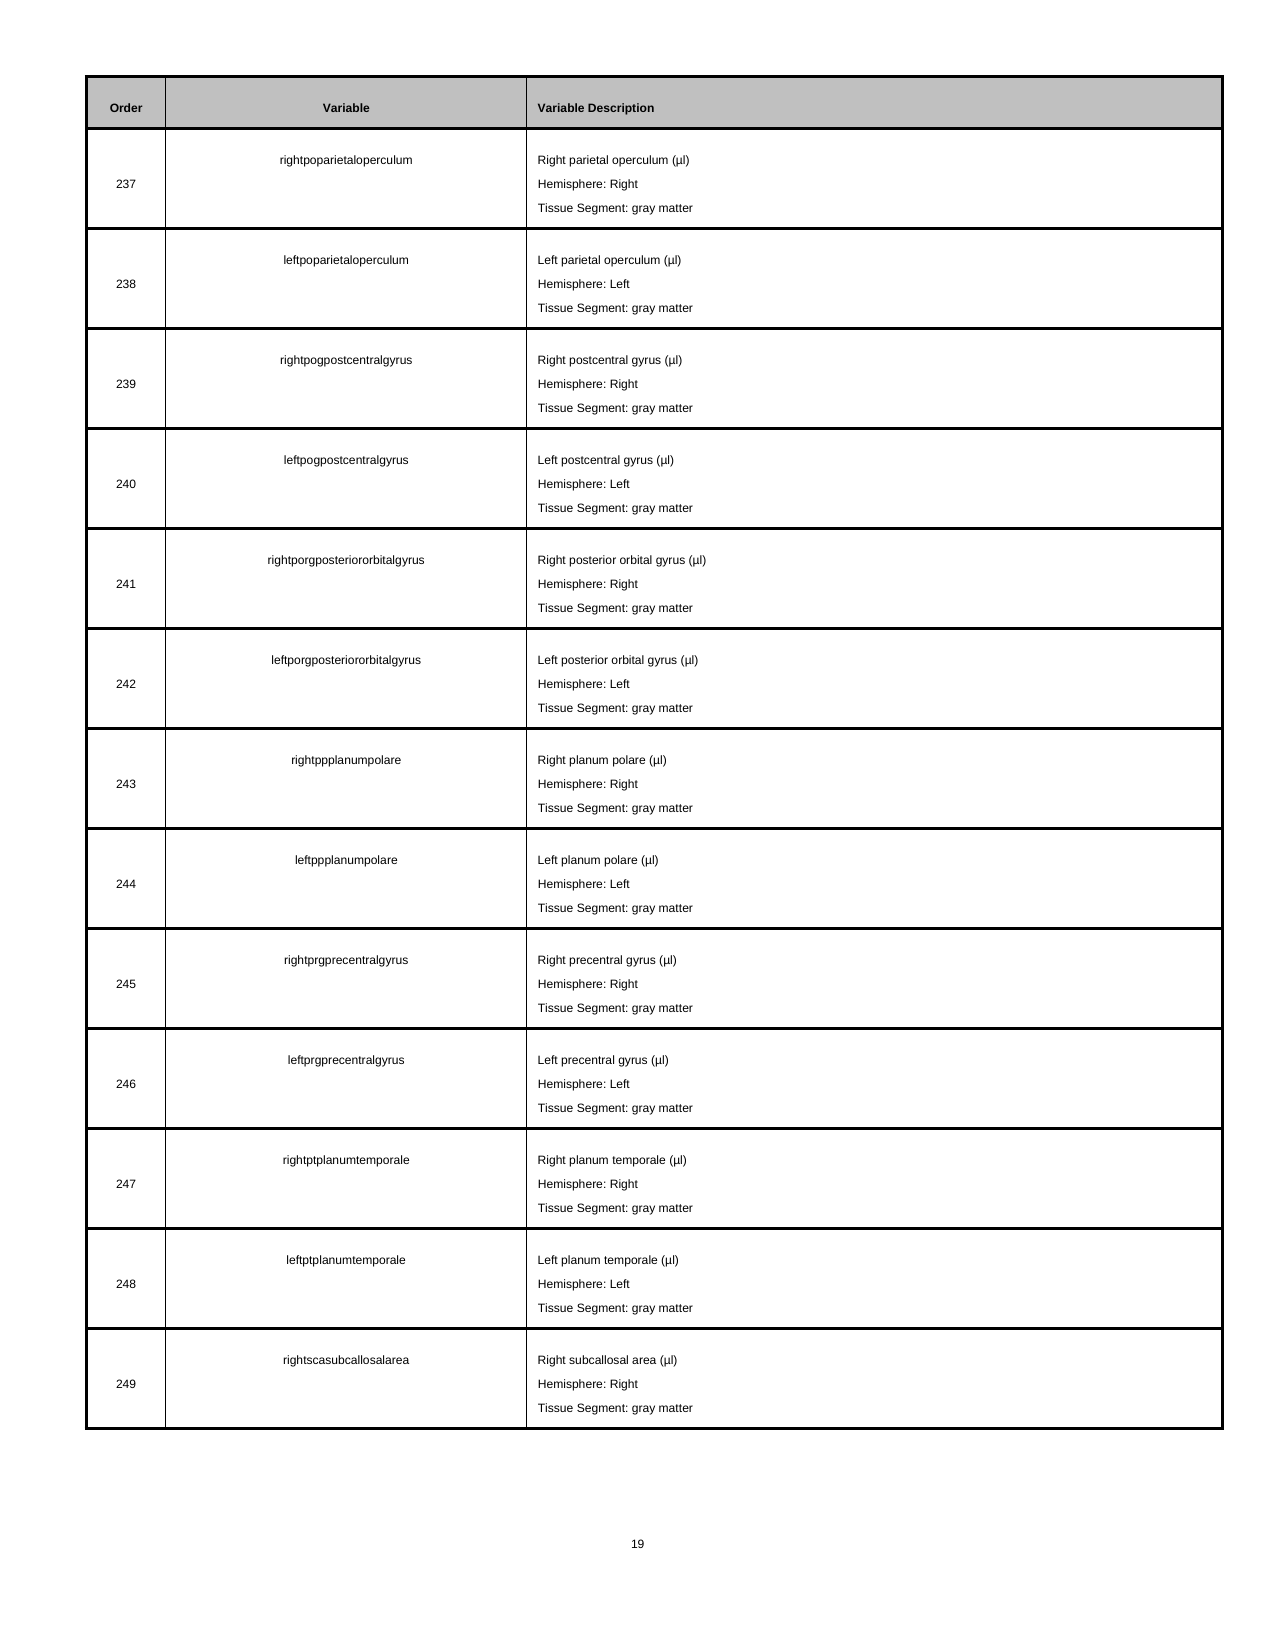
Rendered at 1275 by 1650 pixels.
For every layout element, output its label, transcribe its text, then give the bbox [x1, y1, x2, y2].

table_cell rightscasubcallosalarea [166, 1330, 526, 1427]
table_cell 242 [88, 630, 165, 727]
table_cell leftptplanumtemporale [166, 1230, 526, 1327]
table_cell Right planum temporale (µl) Hemisphere: Right Tissue Segment: gray matter [527, 1130, 1221, 1227]
table_cell leftprgprecentralgyrus [166, 1030, 526, 1127]
table_cell 238 [88, 230, 165, 327]
table_cell rightprgprecentralgyrus [166, 930, 526, 1027]
table_cell rightptplanumtemporale [166, 1130, 526, 1227]
table_cell Right posterior orbital gyrus (µl) Hemisphere: Right Tissue Segment: gray matter [527, 530, 1221, 627]
table_cell 246 [88, 1030, 165, 1127]
table_header Variable Description [527, 78, 1221, 127]
table_cell leftpoparietaloperculum [166, 230, 526, 327]
table_cell rightporgposteriororbitalgyrus [166, 530, 526, 627]
table_cell 239 [88, 330, 165, 427]
table_cell leftpogpostcentralgyrus [166, 430, 526, 527]
table_cell Right planum polare (µl) Hemisphere: Right Tissue Segment: gray matter [527, 730, 1221, 827]
table_cell Left planum temporale (µl) Hemisphere: Left Tissue Segment: gray matter [527, 1230, 1221, 1327]
table_cell rightpoparietaloperculum [166, 130, 526, 227]
table_cell 243 [88, 730, 165, 827]
table_cell 240 [88, 430, 165, 527]
table_cell rightpogpostcentralgyrus [166, 330, 526, 427]
table_cell Left precentral gyrus (µl) Hemisphere: Left Tissue Segment: gray matter [527, 1030, 1221, 1127]
table_cell Right postcentral gyrus (µl) Hemisphere: Right Tissue Segment: gray matter [527, 330, 1221, 427]
table_cell leftppplanumpolare [166, 830, 526, 927]
table_cell Right parietal operculum (µl) Hemisphere: Right Tissue Segment: gray matter [527, 130, 1221, 227]
table_cell 248 [88, 1230, 165, 1327]
table_cell Left postcentral gyrus (µl) Hemisphere: Left Tissue Segment: gray matter [527, 430, 1221, 527]
table_cell 247 [88, 1130, 165, 1227]
table_cell Left posterior orbital gyrus (µl) Hemisphere: Left Tissue Segment: gray matter [527, 630, 1221, 727]
table_cell 241 [88, 530, 165, 627]
table_cell 249 [88, 1330, 165, 1427]
table_cell rightppplanumpolare [166, 730, 526, 827]
table_cell Left parietal operculum (µl) Hemisphere: Left Tissue Segment: gray matter [527, 230, 1221, 327]
table_cell Left planum polare (µl) Hemisphere: Left Tissue Segment: gray matter [527, 830, 1221, 927]
table_cell leftporgposteriororbitalgyrus [166, 630, 526, 727]
table_cell Right subcallosal area (µl) Hemisphere: Right Tissue Segment: gray matter [527, 1330, 1221, 1427]
table_cell 244 [88, 830, 165, 927]
table_cell 245 [88, 930, 165, 1027]
table_cell 237 [88, 130, 165, 227]
table_header Variable [166, 78, 526, 127]
table_cell Right precentral gyrus (µl) Hemisphere: Right Tissue Segment: gray matter [527, 930, 1221, 1027]
table_header Order [88, 78, 165, 127]
